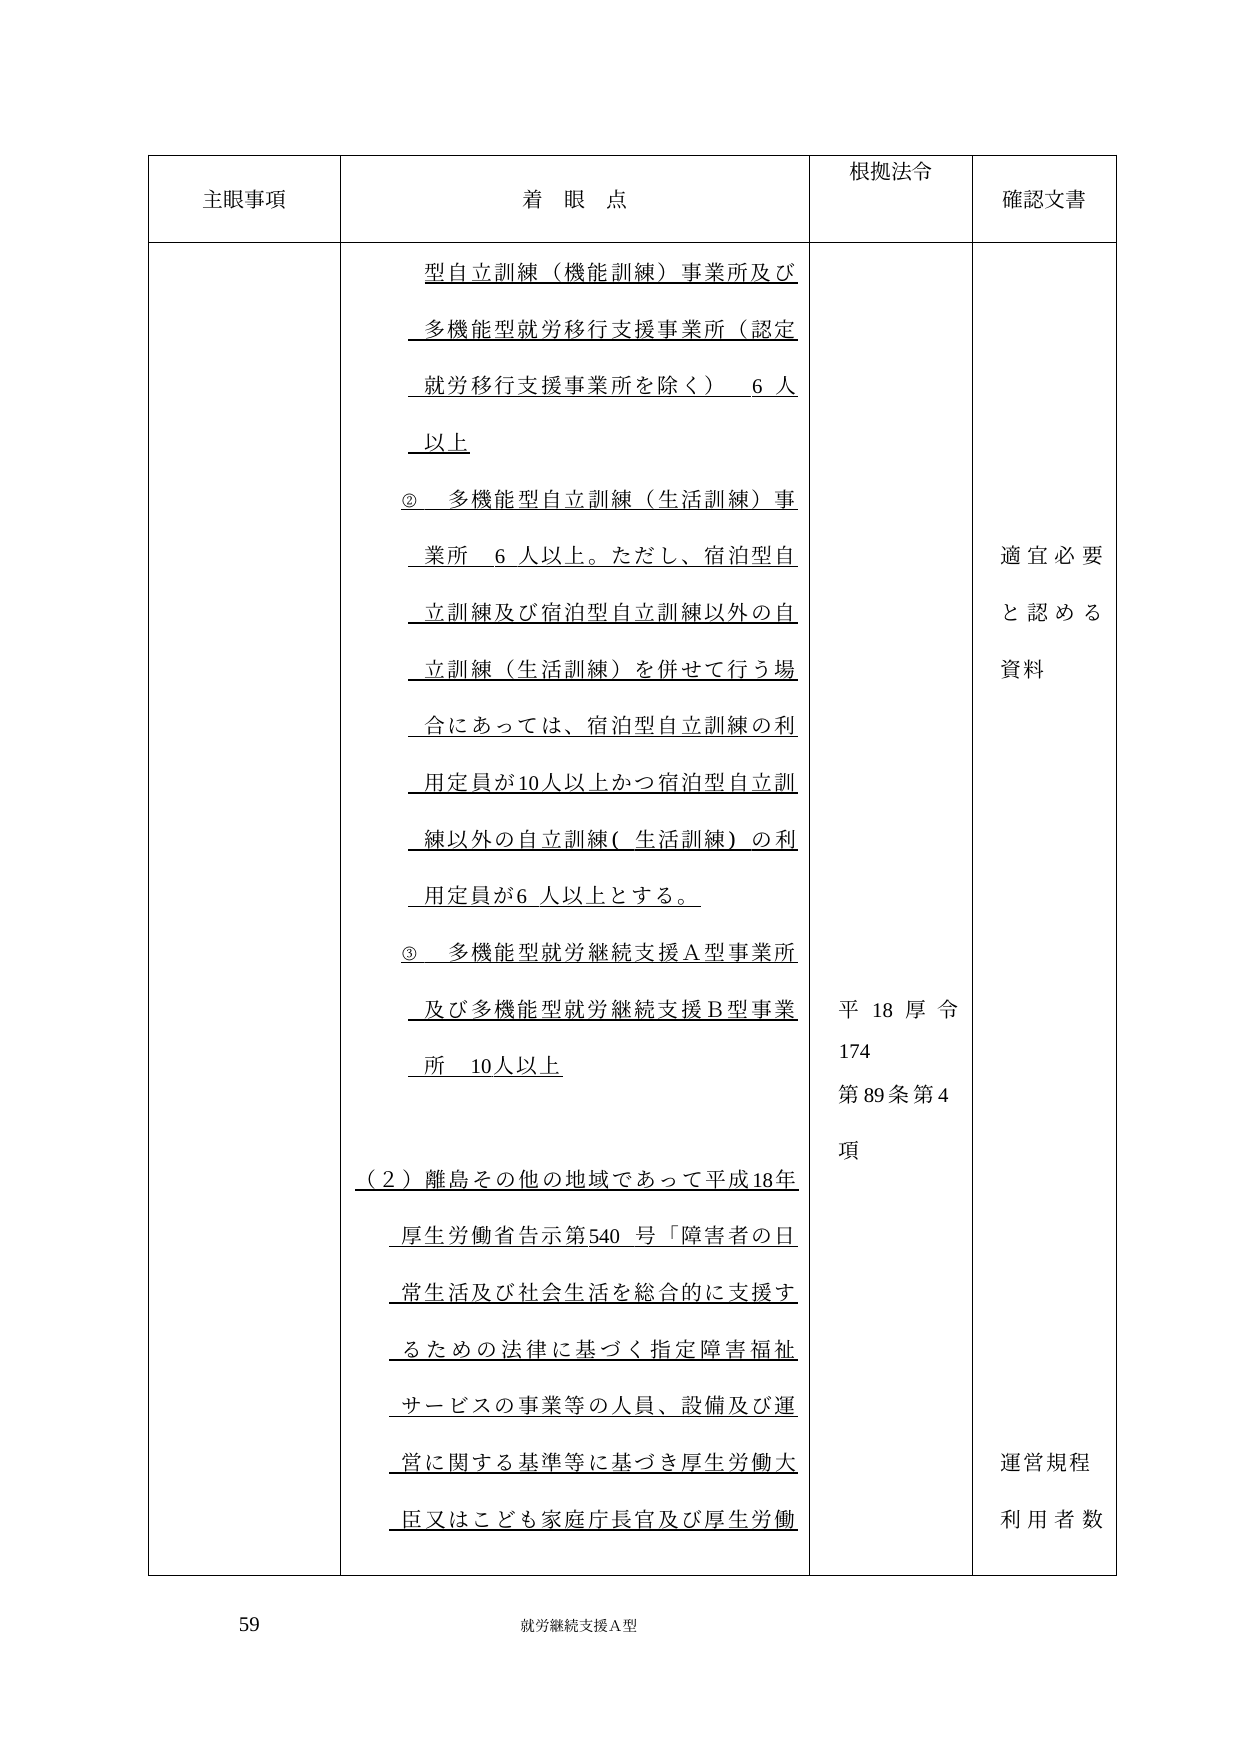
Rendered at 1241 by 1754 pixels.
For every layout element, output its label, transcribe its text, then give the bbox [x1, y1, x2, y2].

table_header 着 眼 点 [341, 156, 809, 242]
table_header 根拠法令 [810, 156, 972, 242]
table_header 主眼事項 [149, 156, 340, 242]
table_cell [810, 243, 972, 1575]
table_header 確認文書 [973, 156, 1116, 242]
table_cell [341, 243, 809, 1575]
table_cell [149, 243, 340, 1575]
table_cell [973, 243, 1116, 1575]
